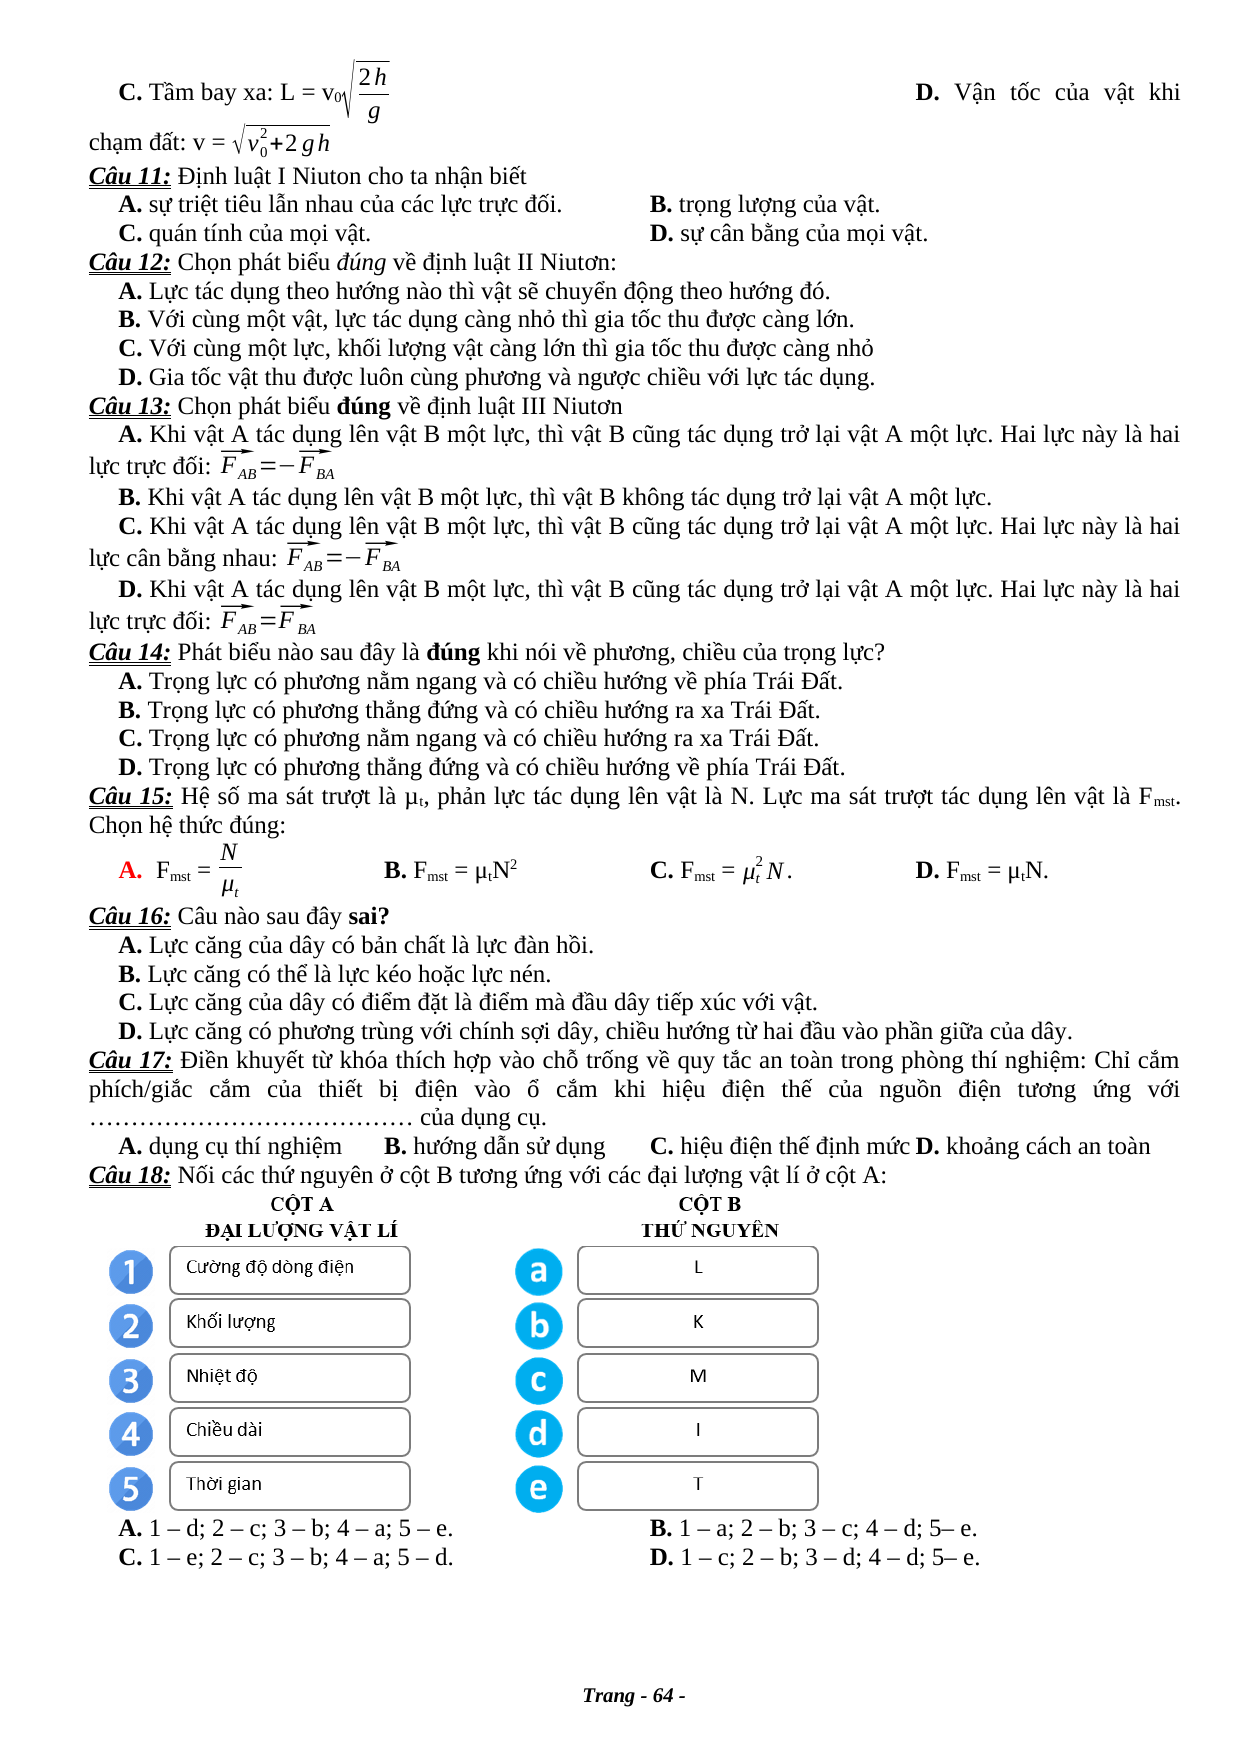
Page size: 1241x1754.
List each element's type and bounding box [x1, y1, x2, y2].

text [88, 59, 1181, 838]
picture [88, 1188, 828, 1514]
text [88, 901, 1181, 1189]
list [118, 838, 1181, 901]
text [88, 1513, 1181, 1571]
